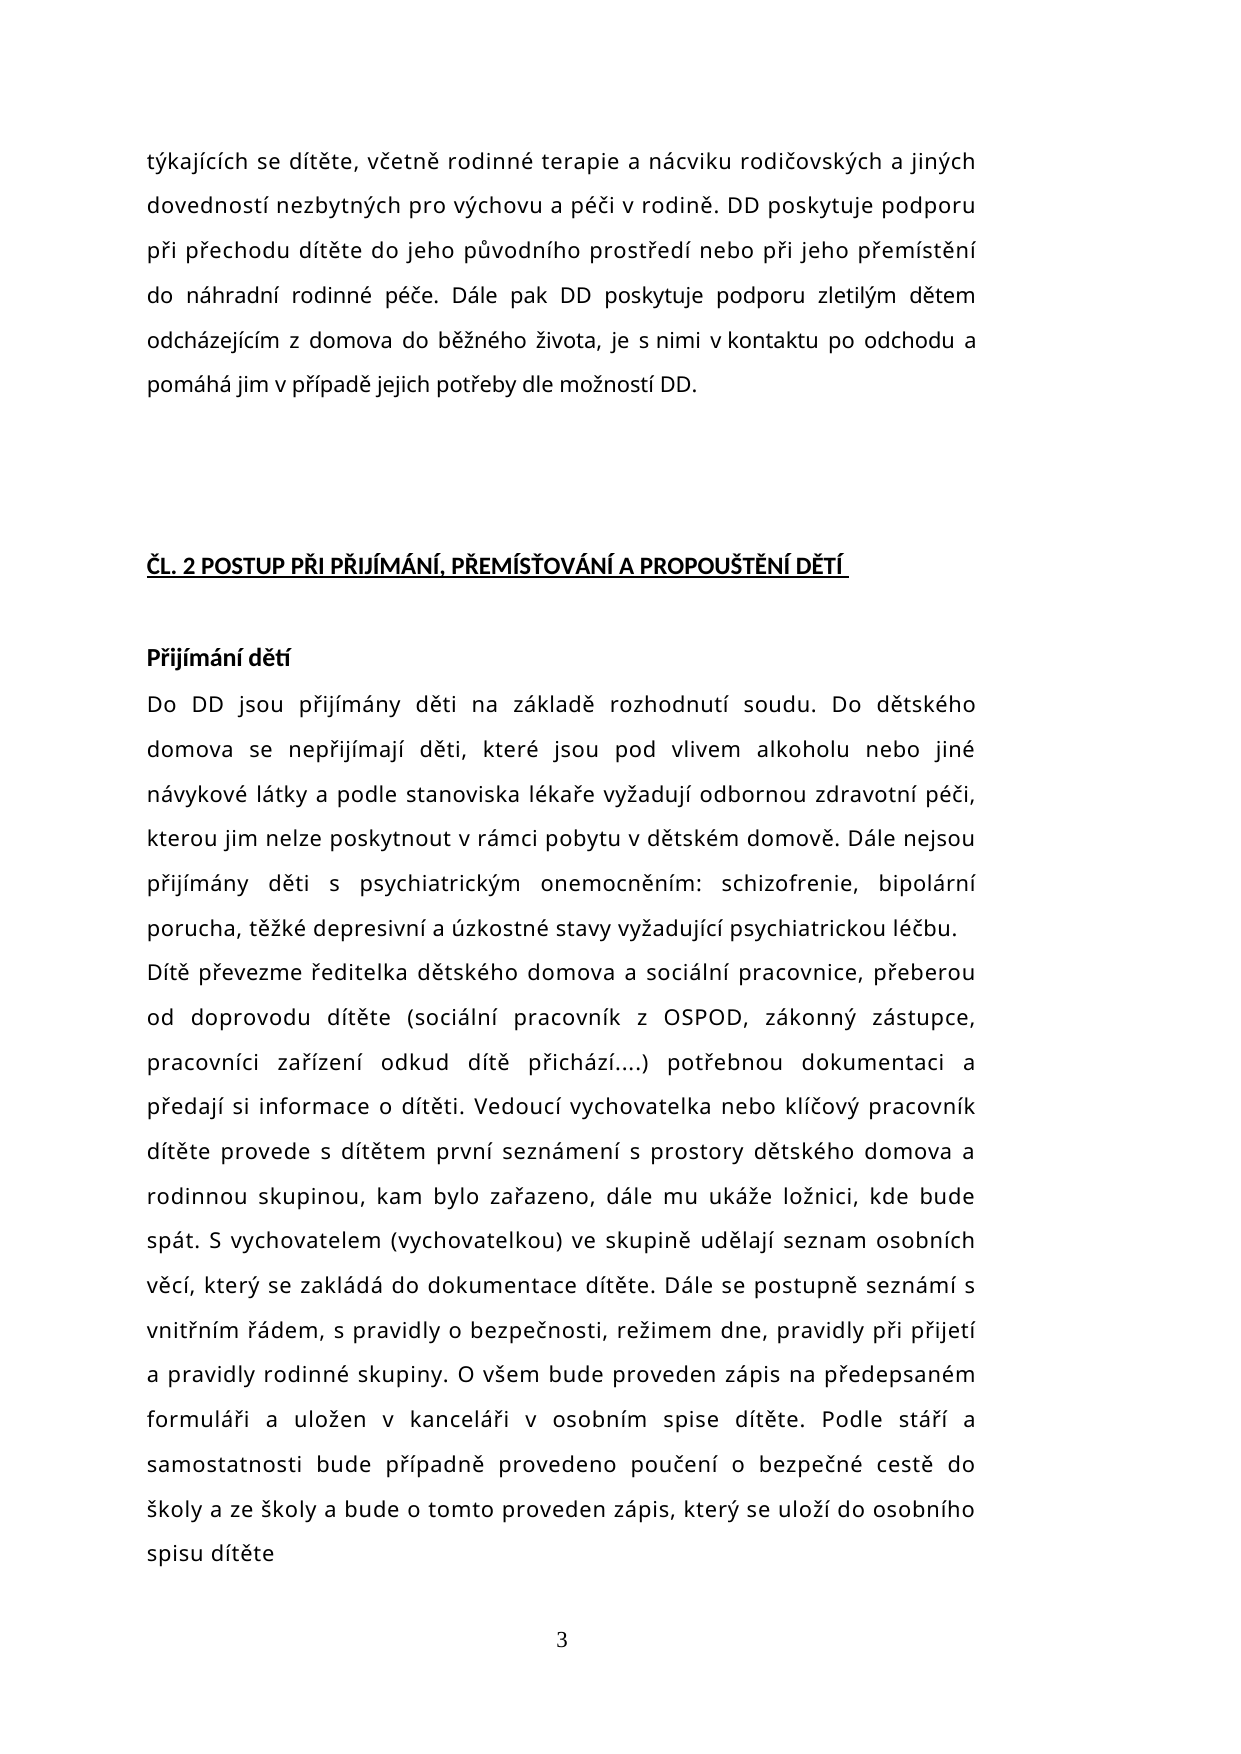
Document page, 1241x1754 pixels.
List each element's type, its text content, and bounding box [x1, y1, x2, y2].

text Do DD jsou přijímány děti na základě rozhodnutí soudu. Do dětského domova se nepřijímají děti, které jsou pod vlivem alkoholu nebo jiné návykové látky a podle stanoviska lékaře vyžadují odbornou zdravotní péči, kterou jim nelze poskytnout v rámci pobytu v dětském domově. Dále nejsou přijímány děti s psychiatrickým onemocněním: schizofrenie, bipolární porucha, těžké depresivní a úzkostné stavy vyžadující psychiatrickou léčbu. [147, 689, 977, 942]
text Přijímání dětí [147, 642, 977, 673]
text Dítě převezme ředitelka dětského domova a sociální pracovnice, přeberou od doprovodu dítěte (sociální pracovník z OSPOD, zákonný zástupce, pracovníci zařízení odkud dítě přichází....) potřebnou dokumentaci a předají si informace o dítěti. Vedoucí vychovatelka nebo klíčový pracovník dítěte provede s dítětem první seznámení s prostory dětského domova a rodinnou skupinou, kam bylo zařazeno, dále mu ukáže ložnici, kde bude spát. S vychovatelem (vychovatelkou) ve skupině udělají seznam osobních věcí, který se zakládá do dokumentace dítěte. Dále se postupně seznámí s vnitřním řádem, s pravidly o bezpečnosti, režimem dne, pravidly při přijetí a pravidly rodinné skupiny. O všem bude proveden zápis na předepsaném formuláři a uložen v kanceláři v osobním spise dítěte. Podle stáří a samostatnosti bude případně provedeno poučení o bezpečné cestě do školy a ze školy a bude o tomto proveden zápis, který se uloží do osobního spisu dítěte [147, 957, 977, 1568]
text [147, 146, 977, 399]
text ČL. 2 POSTUP PŘI PŘIJÍMÁNÍ, PŘEMÍSŤOVÁNÍ A PROPOUŠTĚNÍ DĚTÍ [147, 550, 977, 581]
